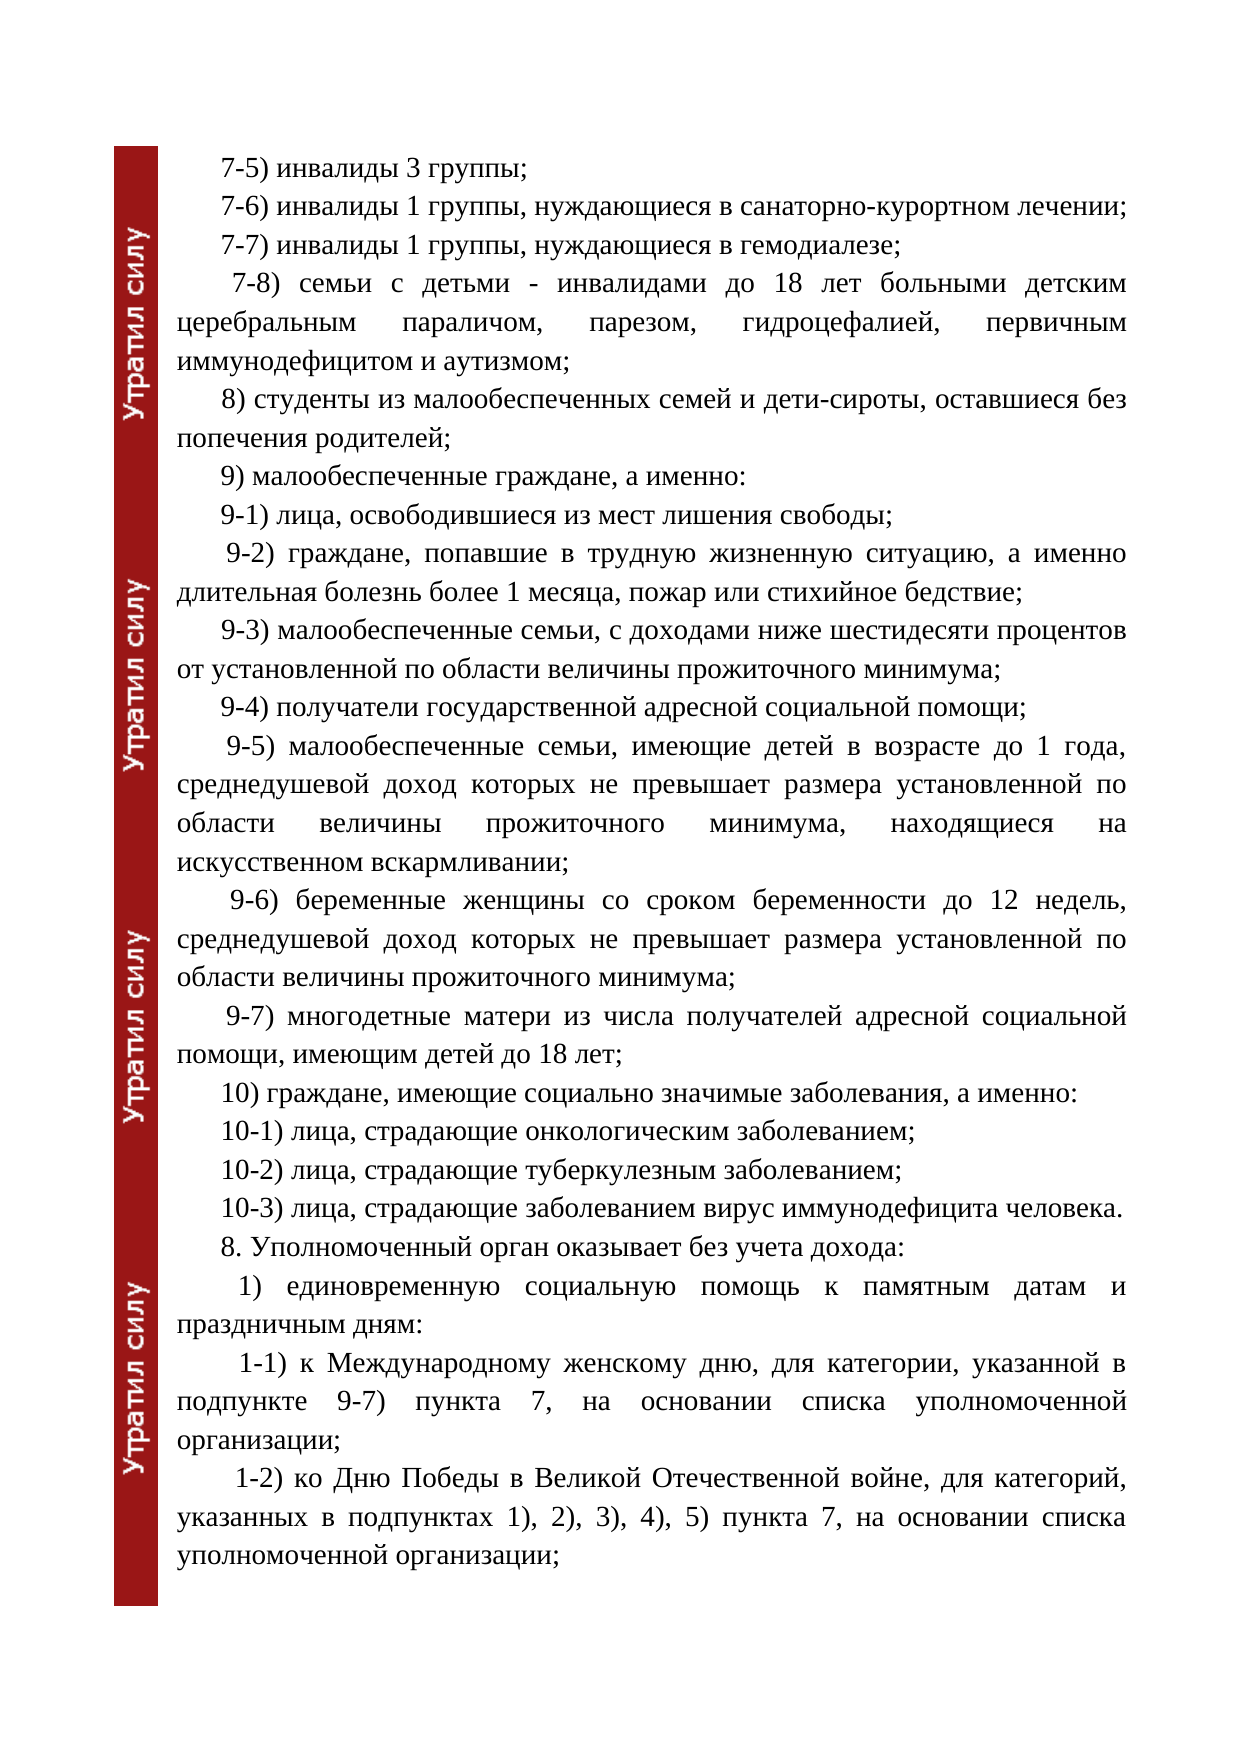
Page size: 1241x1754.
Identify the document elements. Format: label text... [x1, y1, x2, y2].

text 9-6) беременные женщины со сроком беременности до 12 недель, среднедушевой доход которых не превышает размера установленной по области величины прожиточного минимума; [112, 882, 1128, 993]
text 10) граждане, имеющие социально значимые заболевания, а именно: [112, 1075, 1128, 1108]
text 10-1) лица, страдающие онкологическим заболеванием; [112, 1113, 1128, 1147]
picture [114, 183, 158, 188]
text 9-7) многодетные матери из числа получателей адресной социальной помощи, имеющим детей до 18 лет; [112, 998, 1128, 1070]
picture [114, 723, 158, 728]
text 9-2) граждане, попавшие в трудную жизненную ситуацию, а именно длительная болезнь более 1 месяца, пожар или стихийное бедствие; [112, 535, 1128, 607]
picture [114, 1070, 158, 1075]
text 7-5) инвалиды 3 группы; [112, 150, 1128, 183]
picture [114, 877, 158, 882]
picture [114, 1108, 158, 1113]
picture [114, 453, 158, 458]
picture [114, 1571, 158, 1606]
picture [114, 1455, 158, 1460]
text 8) студенты из малообеспеченных семей и дети-сироты, оставшиеся без попечения родителей; [112, 381, 1128, 453]
picture [114, 1340, 158, 1345]
text 9-1) лица, освободившиеся из мест лишения свободы; [112, 497, 1128, 530]
text 7-6) инвалиды 1 группы, нуждающиеся в санаторно-курортном лечении; [112, 188, 1128, 222]
text 9-4) получатели государственной адресной социальной помощи; [112, 689, 1128, 723]
picture [114, 1224, 158, 1229]
picture [114, 222, 158, 227]
picture [114, 1263, 158, 1268]
picture [114, 684, 158, 689]
picture [114, 607, 158, 612]
picture [114, 993, 158, 998]
text 9-3) малообеспеченные семьи, с доходами ниже шестидесяти процентов от установленной по области величины прожиточного минимума; [112, 612, 1128, 684]
text 10-3) лица, страдающие заболеванием вирус иммунодефицита человека. [112, 1191, 1128, 1224]
text 9-5) малообеспеченные семьи, имеющие детей в возрасте до 1 года, среднедушевой доход которых не превышает размера установленной по области величины прожиточного минимума, находящиеся на искусственном вскармливании; [112, 728, 1128, 877]
picture [114, 492, 158, 497]
picture [114, 1186, 158, 1191]
text 7-8) семьи с детьми - инвалидами до 18 лет больными детским церебральным параличом, парезом, гидроцефалией, первичным иммунодефицитом и аутизмом; [112, 266, 1128, 376]
text 7-7) инвалиды 1 группы, нуждающиеся в гемодиалезе; [112, 227, 1128, 261]
picture [114, 146, 158, 150]
text 8. Уполномоченный орган оказывает без учета дохода: [112, 1229, 1128, 1263]
text 10-2) лица, страдающие туберкулезным заболеванием; [112, 1152, 1128, 1186]
picture [114, 530, 158, 535]
picture [114, 261, 158, 266]
text 1-2) ко Дню Победы в Великой Отечественной войне, для категорий, указанных в подпунктах 1), 2), 3), 4), 5) пункта 7, на основании списка уполномоченной организации; [112, 1460, 1128, 1571]
text 1) единовременную социальную помощь к памятным датам и праздничным дням: [112, 1268, 1128, 1340]
picture [114, 376, 158, 381]
picture [114, 1147, 158, 1152]
text 1-1) к Международному женскому дню, для категории, указанной в подпункте 9-7) пункта 7, на основании списка уполномоченной организации; [112, 1345, 1128, 1455]
text 9) малообеспеченные граждане, а именно: [112, 458, 1128, 492]
